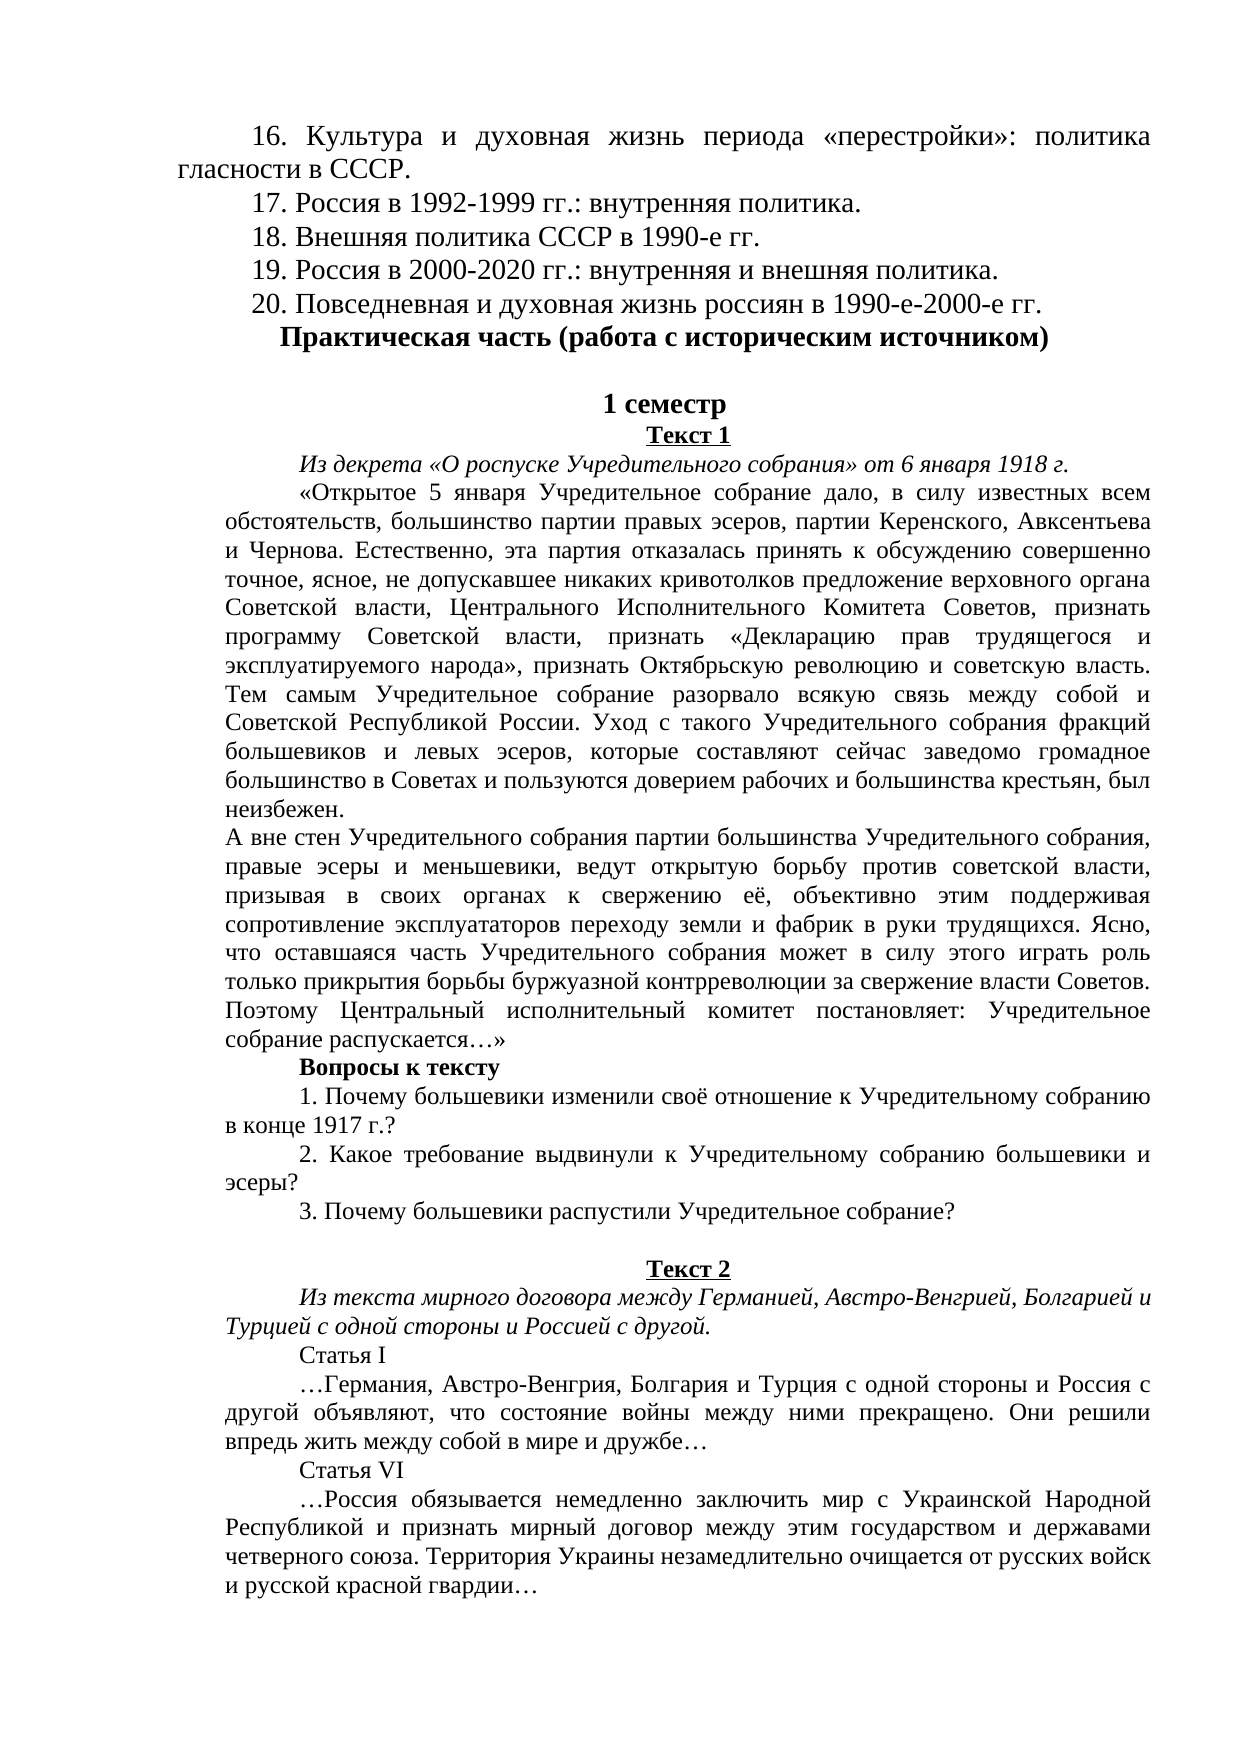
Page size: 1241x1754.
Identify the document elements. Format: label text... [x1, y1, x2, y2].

text …Германия, Австро-Венгрия, Болгария и Турция с одной стороны и Россия с другой объявляют, что состояние войны между ними прекращено. Они решили впредь жить между собой в мире и дружбе… [225, 1369, 1152, 1455]
text 19. Россия в 2000-2020 гг.: внутренняя и внешняя политика. [177, 252, 1152, 286]
text 2. Какое требование выдвинули к Учредительному собранию большевики и эсеры? [225, 1139, 1152, 1196]
text Из текста мирного договора между Германией, Австро-Венгрией, Болгарией и Турцией с одной стороны и Россией с другой. [225, 1282, 1152, 1340]
text 17. Россия в 1992-1999 гг.: внутренняя политика. [177, 185, 1152, 219]
text 1 семестр [177, 386, 1152, 420]
text …Россия обязывается немедленно заключить мир с Украинской Народной Республикой и признать мирный договор между этим государством и державами четверного союза. Территория Украины незамедлительно очищается от русских войск и русской красной гвардии… [225, 1484, 1152, 1599]
text 20. Повседневная и духовная жизнь россиян в 1990-е-2000-е гг. [177, 286, 1152, 319]
text Текст 1 [225, 420, 1152, 449]
text Вопросы к тексту [225, 1052, 1152, 1081]
text 1. Почему большевики изменили своё отношение к Учредительному собранию в конце 1917 г.? [225, 1081, 1152, 1139]
text Статья I [225, 1340, 1152, 1369]
text Практическая часть (работа с историческим источником) [177, 319, 1152, 353]
text «Открытое 5 января Учредительное собрание дало, в силу известных всем обстоятельств, большинство партии правых эсеров, партии Керенского, Авксентьева и Чернова. Естественно, эта партия отказалась принять к обсуждению совершенно точное, ясное, не допускавшее никаких кривотолков предложение верховного органа Советской власти, Центрального Исполнительного Комитета Советов, признать программу Советской власти, признать «Декларацию прав трудящегося и эксплуатируемого народа», признать Октябрьскую революцию и советскую власть. Тем самым Учредительное собрание разорвало всякую связь между собой и Советской Республикой России. Уход с такого Учредительного собрания фракций большевиков и левых эсеров, которые составляют сейчас заведомо громадное большинство в Советах и пользуются доверием рабочих и большинства крестьян, был неизбежен. А вне стен Учредительного собрания партии большинства Учредительного собрания, правые эсеры и меньшевики, ведут открытую борьбу против советской власти, призывая в своих органах к свержению её, объективно этим поддерживая сопротивление эксплуататоров переходу земли и фабрик в руки трудящихся. Ясно, что оставшаяся часть Учредительного собрания может в силу этого играть роль только прикрытия борьбы буржуазной контрреволюции за свержение власти Советов. Поэтому Центральный исполнительный комитет постановляет: Учредительное собрание распускается…» [225, 477, 1152, 1052]
text 16. Культура и духовная жизнь периода «перестройки»: политика гласности в СССР. [177, 118, 1152, 185]
text Текст 2 [225, 1254, 1152, 1282]
text Статья VI [225, 1455, 1152, 1484]
text Из декрета «О роспуске Учредительного собрания» от 6 января 1918 г. [225, 449, 1152, 477]
text 18. Внешняя политика СССР в 1990-е гг. [177, 219, 1152, 252]
text 3. Почему большевики распустили Учредительное собрание? [225, 1196, 1152, 1225]
